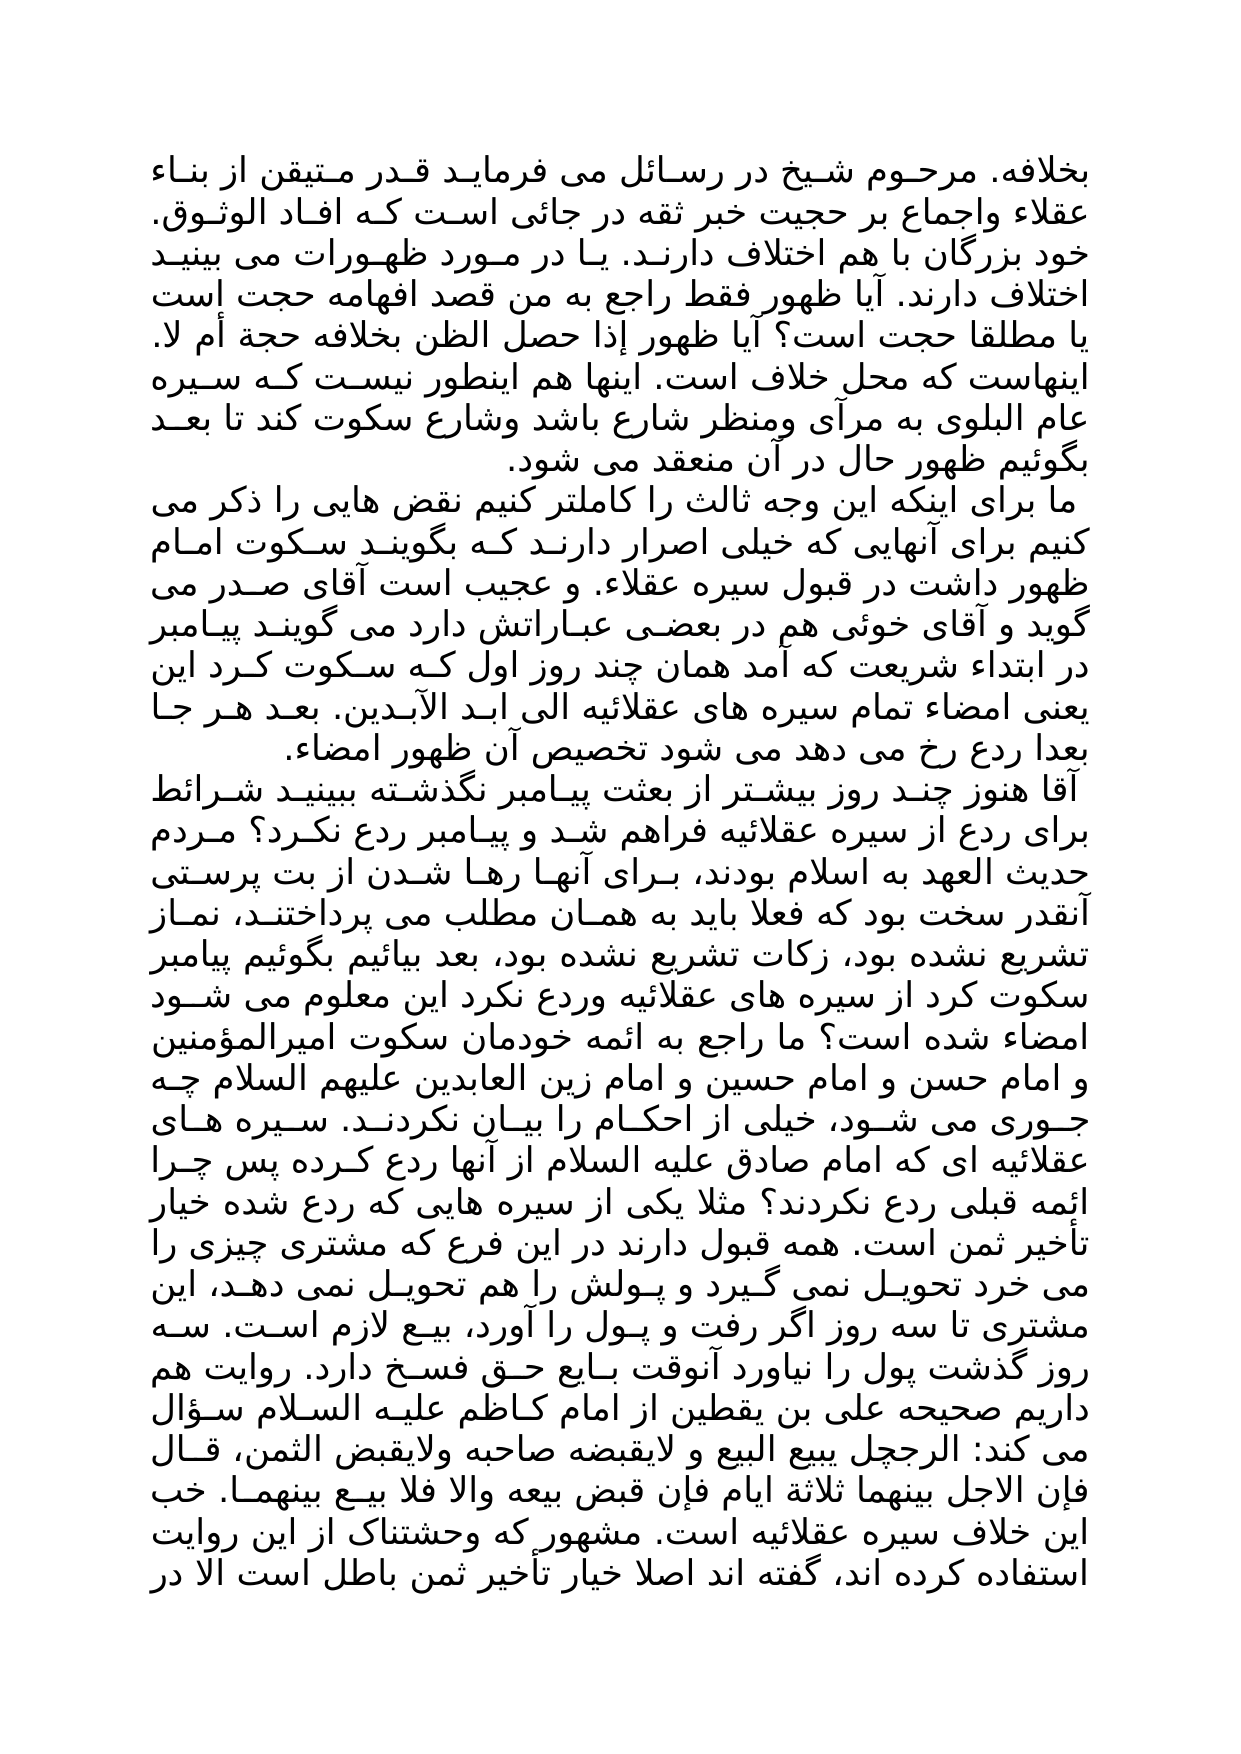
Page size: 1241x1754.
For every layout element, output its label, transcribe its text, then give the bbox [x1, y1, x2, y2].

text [150, 150, 1090, 480]
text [150, 769, 1090, 1594]
text ما برای اینکه این وجه ثالث را کاملتر کنیم نقض هایی را ذکر می کنیم برای آنهایی که خیلی اصرار دارند که بگویند سکوت امام ظهور داشت در قبول سیره عقلاء. و عجیب است آقای صدر می گوید و آقای خوئی هم در بعضی عباراتش دارد می گویند پیامبر در ابتداء شریعت که آمد همان چند روز اول که سکوت کرد این یعنی امضاء تمام سیره های عقلائیه الی ابد الآبدین. بعد هر جا بعدا ردع رخ می دهد می شود تخصیص آن ظهور امضاء. [150, 480, 1090, 769]
